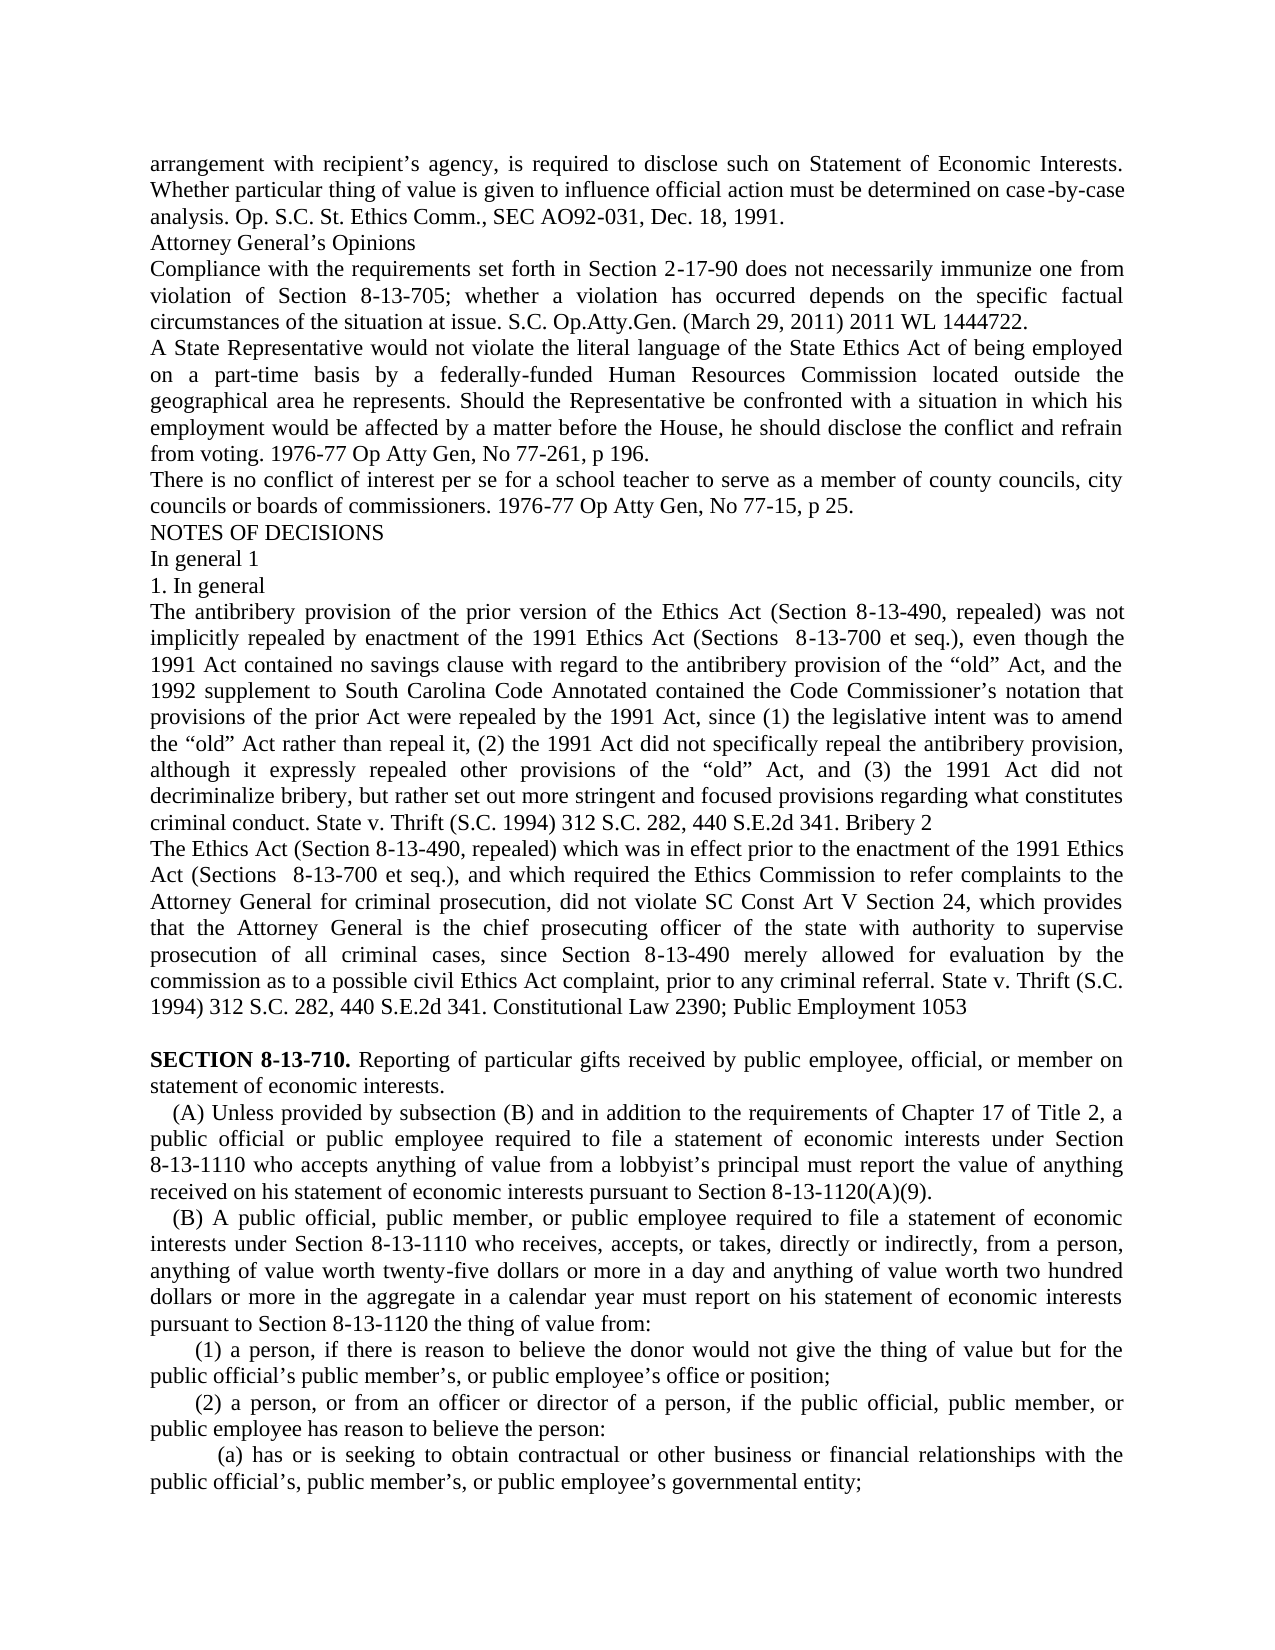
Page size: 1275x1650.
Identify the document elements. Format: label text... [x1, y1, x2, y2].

text (B) A public official, public member, or public employee required to file a statement of economic interests under Section 8-13-1110 who receives, accepts, or takes, directly or indirectly, from a person, anything of value worth twenty-five dollars or more in a day and anything of value worth two hundred dollars or more in the aggregate in a calendar year must report on his statement of economic interests pursuant to Section 8-13-1120 the thing of value from: [150, 1204, 1125, 1336]
text SECTION 8-13-710. Reporting of particular gifts received by public employee, official, or member on statement of economic interests. [150, 1046, 1125, 1099]
text Attorney General’s Opinions [150, 229, 1125, 255]
text (A) Unless provided by subsection (B) and in addition to the requirements of Chapter 17 of Title 2, a public official or public employee required to file a statement of economic interests under Section 8-13-1110 who accepts anything of value from a lobbyist’s principal must report the value of anything received on his statement of economic interests pursuant to Section 8-13-1120(A)(9). [150, 1099, 1125, 1204]
text A State Representative would not violate the literal language of the State Ethics Act of being employed on a part-time basis by a federally-funded Human Resources Commission located outside the geographical area he represents. Should the Representative be confronted with a situation in which his employment would be affected by a matter before the House, he should disclose the conflict and refrain from voting. 1976-77 Op Atty Gen, No 77-261, p 196. [150, 334, 1125, 466]
text In general 1 [150, 545, 1125, 572]
text (1) a person, if there is reason to believe the donor would not give the thing of value but for the public official’s public member’s, or public employee’s office or position; [150, 1336, 1125, 1389]
text The antibribery provision of the prior version of the Ethics Act (Section 8-13-490, repealed) was not implicitly repealed by enactment of the 1991 Ethics Act (Sections 8-13-700 et seq.), even though the 1991 Act contained no savings clause with regard to the antibribery provision of the “old” Act, and the 1992 supplement to South Carolina Code Annotated contained the Code Commissioner’s notation that provisions of the prior Act were repealed by the 1991 Act, since (1) the legislative intent was to amend the “old” Act rather than repeal it, (2) the 1991 Act did not specifically repeal the antibribery provision, although it expressly repealed other provisions of the “old” Act, and (3) the 1991 Act did not decriminalize bribery, but rather set out more stringent and focused provisions regarding what constitutes criminal conduct. State v. Thrift (S.C. 1994) 312 S.C. 282, 440 S.E.2d 341. Bribery 2 [150, 598, 1125, 835]
text NOTES OF DECISIONS [150, 519, 1125, 545]
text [150, 150, 1125, 229]
text 1. In general [150, 572, 1125, 598]
text (2) a person, or from an officer or director of a person, if the public official, public member, or public employee has reason to believe the person: [150, 1389, 1125, 1441]
text Compliance with the requirements set forth in Section 2-17-90 does not necessarily immunize one from violation of Section 8-13-705; whether a violation has occurred depends on the specific factual circumstances of the situation at issue. S.C. Op.Atty.Gen. (March 29, 2011) 2011 WL 1444722. [150, 255, 1125, 334]
text There is no conflict of interest per se for a school teacher to serve as a member of county councils, city councils or boards of commissioners. 1976-77 Op Atty Gen, No 77-15, p 25. [150, 466, 1125, 519]
text (a) has or is seeking to obtain contractual or other business or financial relationships with the public official’s, public member’s, or public employee’s governmental entity; [150, 1441, 1125, 1494]
text The Ethics Act (Section 8-13-490, repealed) which was in effect prior to the enactment of the 1991 Ethics Act (Sections 8-13-700 et seq.), and which required the Ethics Commission to refer complaints to the Attorney General for criminal prosecution, did not violate SC Const Art V Section 24, which provides that the Attorney General is the chief prosecuting officer of the state with authority to supervise prosecution of all criminal cases, since Section 8-13-490 merely allowed for evaluation by the commission as to a possible civil Ethics Act complaint, prior to any criminal referral. State v. Thrift (S.C. 1994) 312 S.C. 282, 440 S.E.2d 341. Constitutional Law 2390; Public Employment 1053 [150, 835, 1125, 1020]
